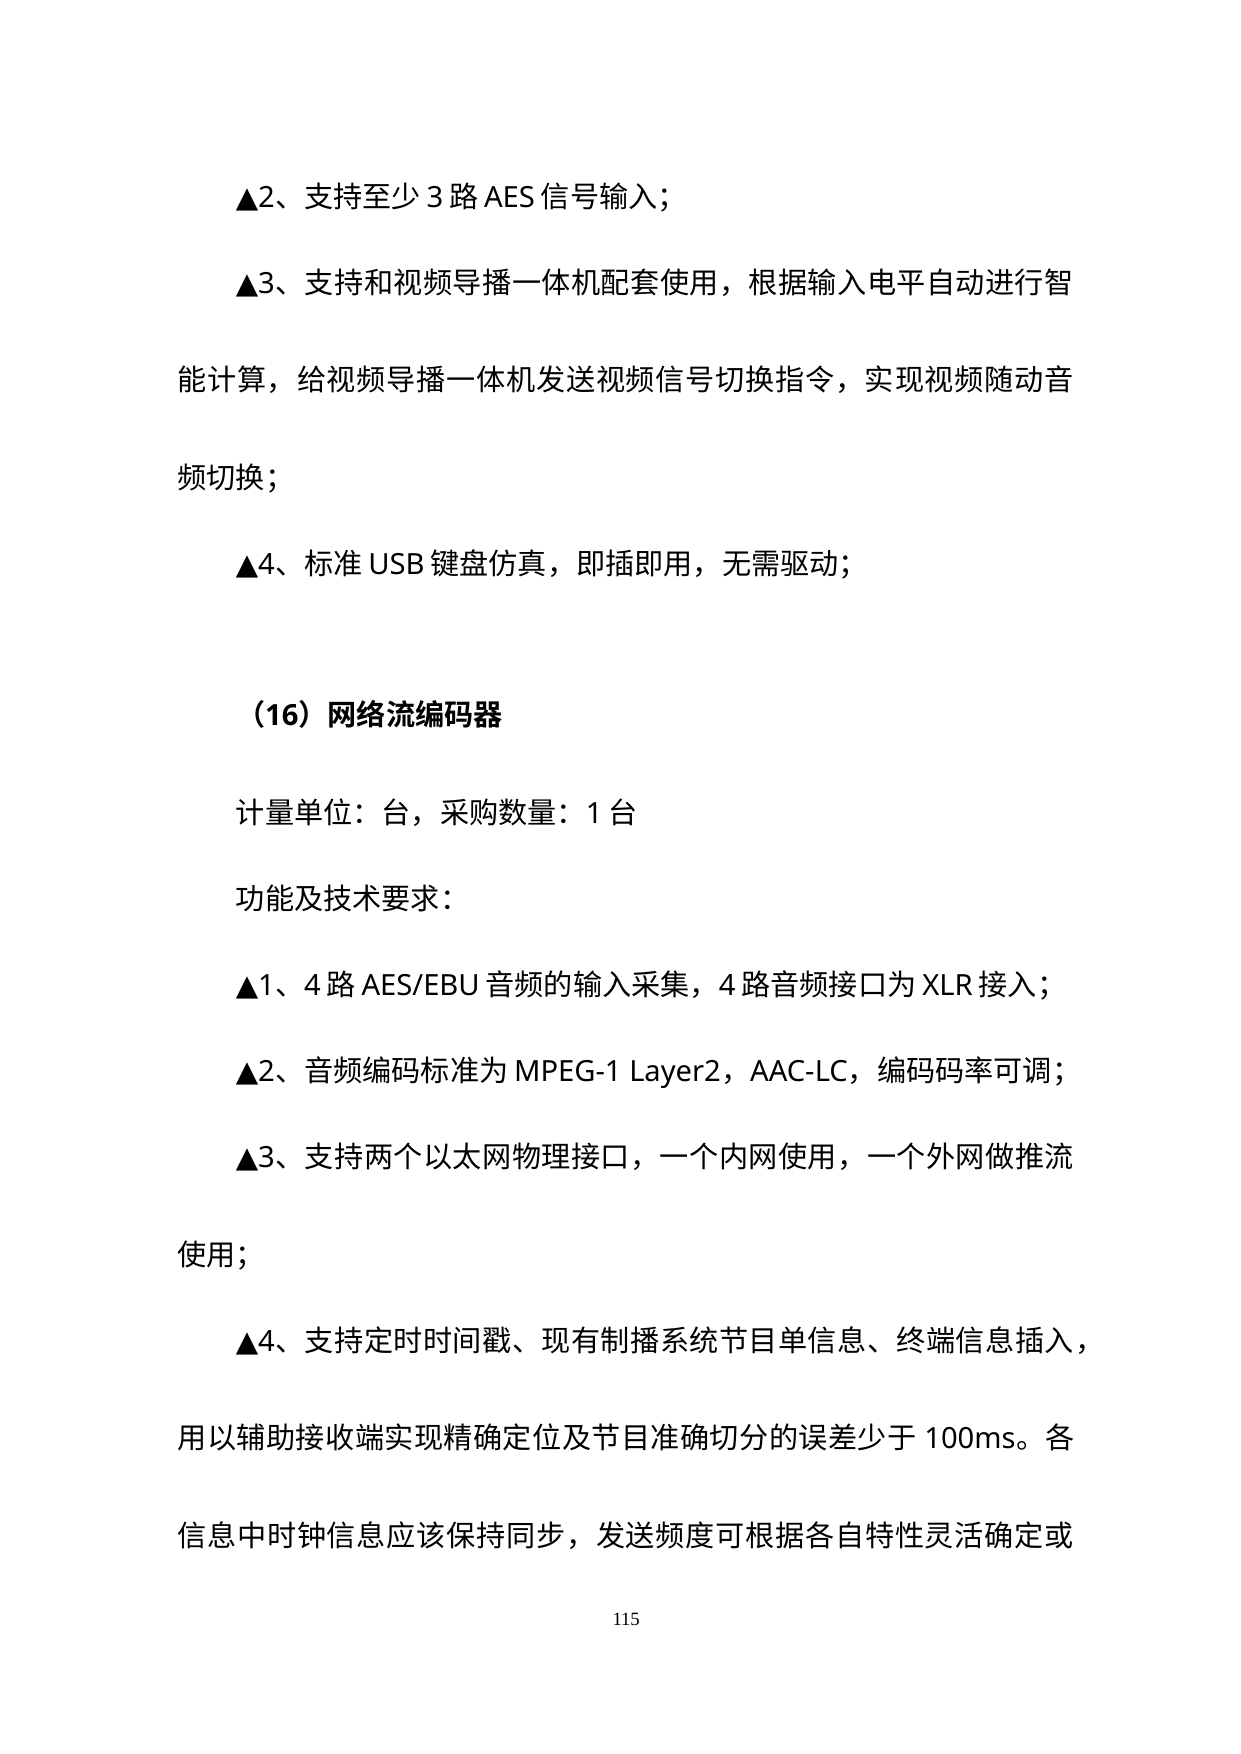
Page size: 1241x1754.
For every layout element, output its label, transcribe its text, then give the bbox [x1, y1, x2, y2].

text ▲3、支持两个以太网物理接口，一个内网使用，一个外网做推流使用； [177, 1122, 1075, 1285]
text 功能及技术要求： [177, 864, 1075, 929]
text ▲2、支持至少3路AES信号输入； [177, 162, 1075, 227]
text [177, 1306, 1075, 1566]
subtitle （16）网络流编码器 [177, 680, 1075, 745]
text ▲4、标准USB键盘仿真，即插即用，无需驱动； [177, 529, 1075, 594]
text 计量单位：台，采购数量：1台 [177, 778, 1075, 843]
text ▲3、支持和视频导播一体机配套使用，根据输入电平自动进行智能计算，给视频导播一体机发送视频信号切换指令，实现视频随动音频切换； [177, 248, 1075, 508]
text ▲1、4路AES/EBU音频的输入采集，4路音频接口为XLR接入； [177, 950, 1075, 1015]
text ▲2、音频编码标准为MPEG-1 Layer2，AAC-LC，编码码率可调； [177, 1036, 1075, 1101]
